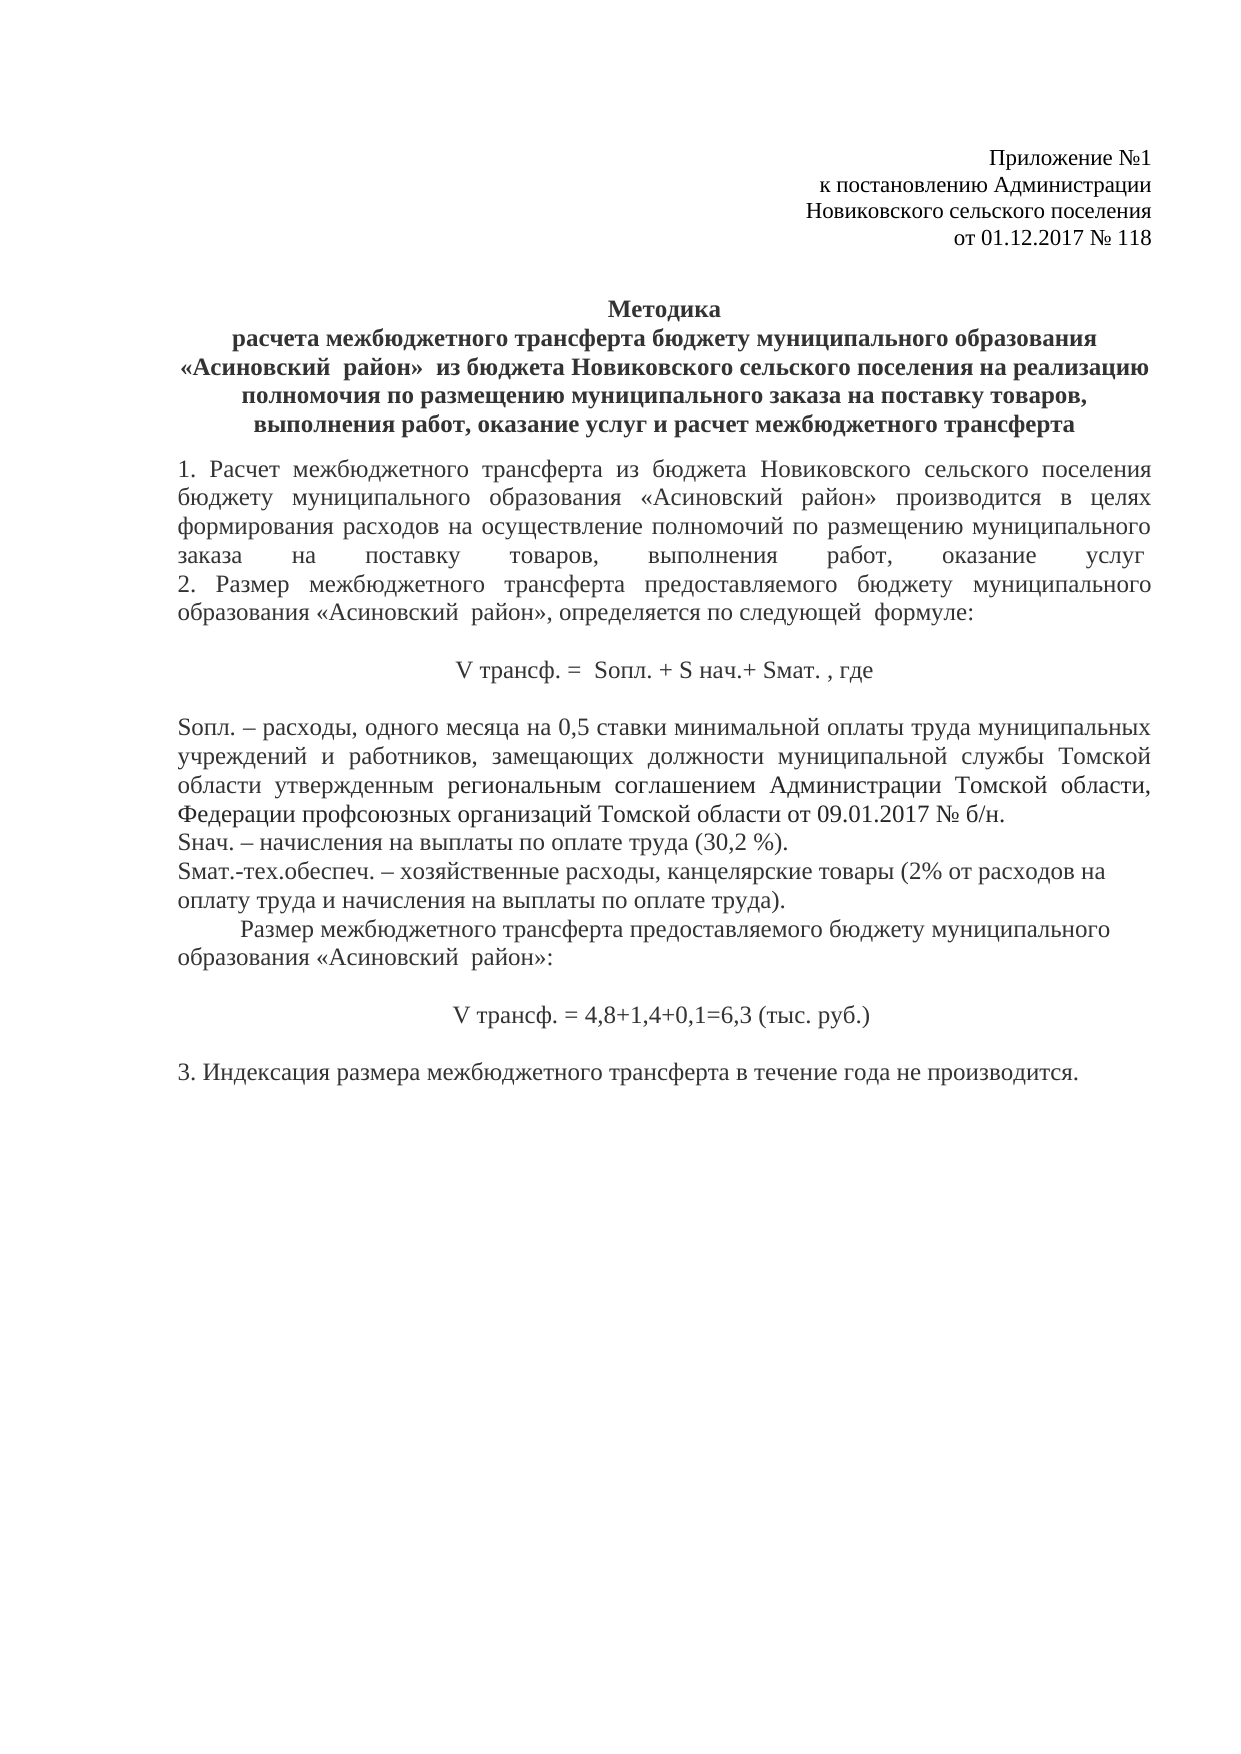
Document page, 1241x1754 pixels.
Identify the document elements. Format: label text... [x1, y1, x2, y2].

text V трансф. = Sопл. + S нач.+ Sмат. , где [177, 655, 1152, 684]
text Новиковского сельского поселения [177, 197, 1152, 223]
text V трансф. = 4,8+1,4+0,1=6,3 (тыс. руб.) [177, 971, 1152, 1029]
text Методика расчета межбюджетного трансферта бюджету муниципального образования «Асиновский район» из бюджета Новиковского сельского поселения на реализацию полномочия по размещению муниципального заказа на поставку товаров, выполнения работ, оказание услуг и расчет межбюджетного трансферта [177, 294, 1152, 438]
text Sнач. – начисления на выплаты по оплате труда (30,2 %). Sмат.-тех.обеспеч. – хозяйственные расходы, канцелярские товары (2% от расходов на оплату труда и начисления на выплаты по оплате труда). Размер межбюджетного трансферта предоставляемого бюджету муниципального образования «Асиновский район»: [177, 827, 1152, 971]
text Sопл. – расходы, одного месяца на 0,5 ставки минимальной оплаты труда муниципальных учреждений и работников, замещающих должности муниципальной службы Томской области утвержденным региональным соглашением Администрации Томской области, Федерации профсоюзных организаций Томской области от 09.01.2017 № б/н. [177, 712, 1152, 827]
text 1. Расчет межбюджетного трансферта из бюджета Новиковского сельского поселения бюджету муниципального образования «Асиновский район» производится в целях формирования расходов на осуществление полномочий по размещению муниципального заказа на поставку товаров, выполнения работ, оказание услуг 2. Размер межбюджетного трансферта предоставляемого бюджету муниципального образования «Асиновский район», определяется по следующей формуле: [177, 454, 1152, 626]
text от 01.12.2017 № 118 [177, 223, 1152, 250]
text Приложение №1 [177, 144, 1152, 171]
text 3. Индексация размера межбюджетного трансферта в течение года не производится. [177, 1057, 1152, 1086]
text к постановлению Администрации [177, 171, 1152, 197]
